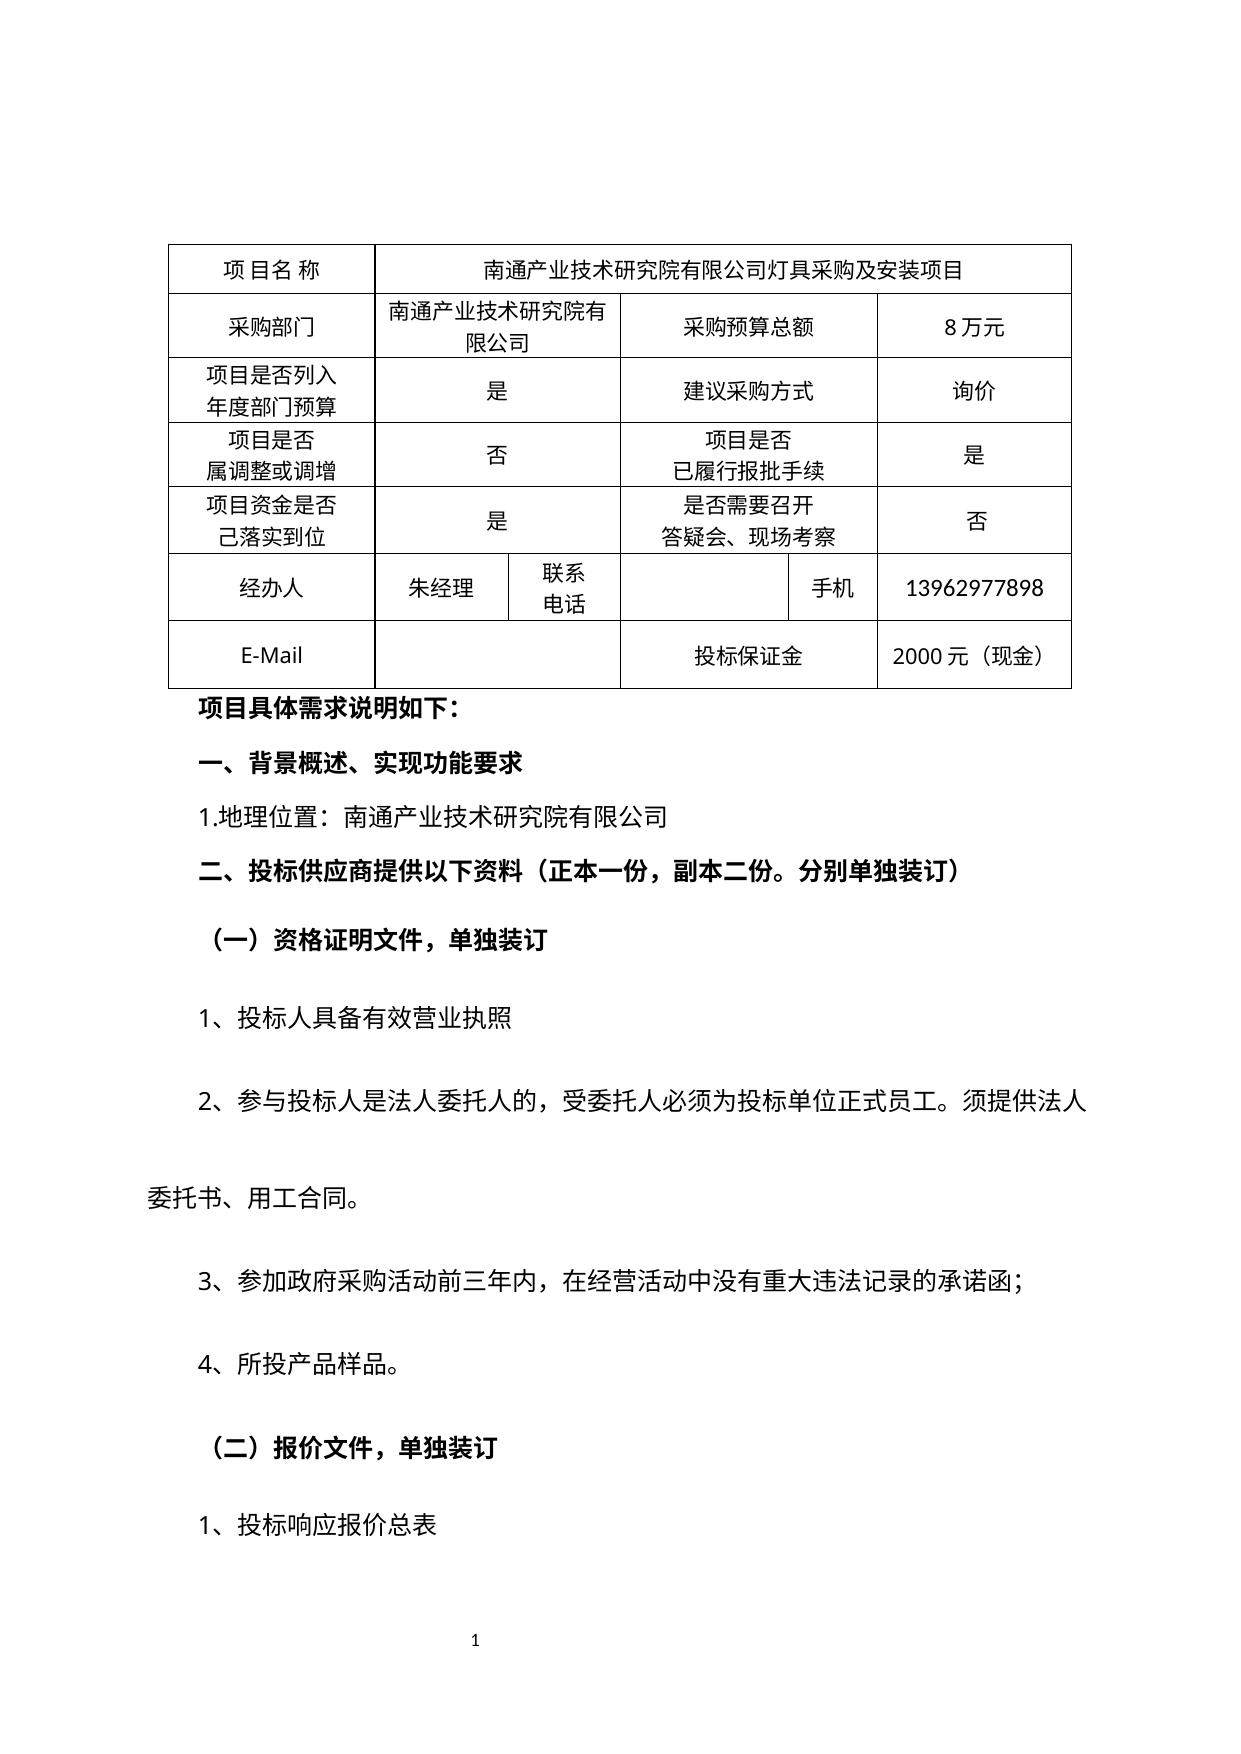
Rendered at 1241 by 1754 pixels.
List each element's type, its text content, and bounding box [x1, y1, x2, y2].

table_cell E-Mail [169, 621, 374, 688]
text 项目具体需求说明如下： [148, 689, 1092, 725]
text （一）资格证明文件，单独装订 [148, 906, 1092, 971]
text 1.地理位置：南通产业技术研究院有限公司 [148, 797, 1092, 834]
table_cell 投标保证金 [621, 621, 877, 688]
table_cell 是 [878, 423, 1071, 486]
table_cell 朱经理 [376, 554, 508, 620]
table_cell 项目资金是否 己落实到位 [169, 487, 374, 553]
table_cell 采购部门 [169, 294, 374, 357]
table_cell 2000元（现金） [878, 621, 1071, 688]
table_cell [621, 554, 788, 620]
table_cell 项目是否 属调整或调增 [169, 423, 374, 486]
table_cell 采购预算总额 [621, 294, 877, 357]
table_cell 询价 [878, 358, 1071, 422]
table_header 南通产业技术研究院有限公司灯具采购及安装项目 [376, 245, 1071, 293]
table_cell 项目是否列入 年度部门预算 [169, 358, 374, 422]
table_cell 南通产业技术研究院有限公司 [376, 294, 620, 357]
table_cell 是 [376, 358, 620, 422]
text （二）报价文件，单独装订 [148, 1414, 1092, 1479]
table_cell 8万元 [878, 294, 1071, 357]
text 一、背景概述、实现功能要求 [148, 743, 1092, 779]
table_header 项 目名 称 [169, 245, 374, 293]
table_cell 13962977898 [878, 554, 1071, 620]
table_cell 是否需要召开 答疑会、现场考察 [621, 487, 877, 553]
table_cell [376, 621, 620, 688]
text 2、参与投标人是法人委托人的，受委托人必须为投标单位正式员工。须提供法人委托书、用工合同。 [148, 1067, 1092, 1229]
text 1、投标人具备有效营业执照 [148, 984, 1092, 1049]
text 4、所投产品样品。 [148, 1331, 1092, 1396]
table_cell 手机 [789, 554, 877, 620]
table_cell 建议采购方式 [621, 358, 877, 422]
text 1、投标响应报价总表 [148, 1491, 1092, 1556]
table_cell 否 [878, 487, 1071, 553]
table_cell 是 [376, 487, 620, 553]
text 二、投标供应商提供以下资料（正本一份，副本二份。分别单独装订） [148, 852, 1092, 888]
table_cell 否 [376, 423, 620, 486]
text 3、参加政府采购活动前三年内，在经营活动中没有重大违法记录的承诺函； [148, 1247, 1092, 1312]
table_cell 经办人 [169, 554, 374, 620]
table_cell 联系 电话 [509, 554, 620, 620]
table_cell 项目是否 已履行报批手续 [621, 423, 877, 486]
